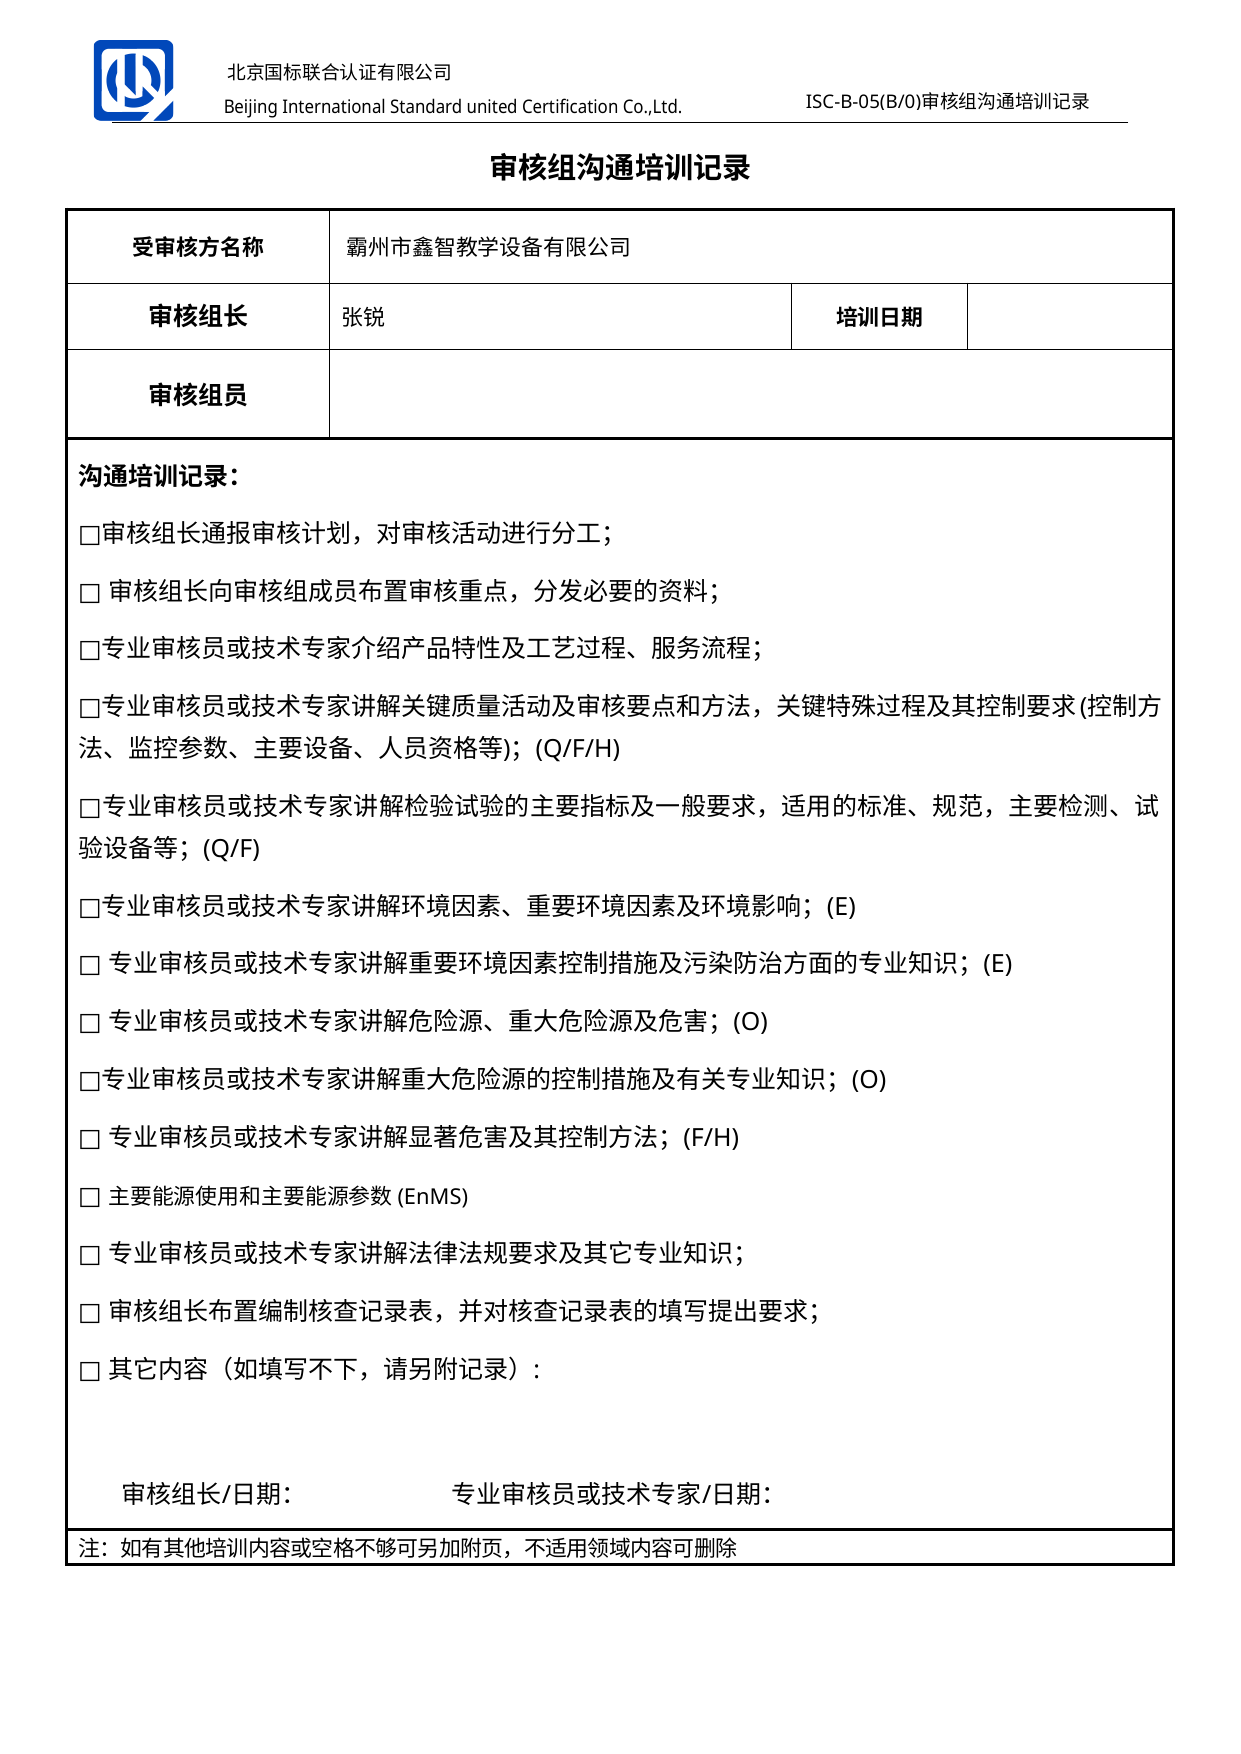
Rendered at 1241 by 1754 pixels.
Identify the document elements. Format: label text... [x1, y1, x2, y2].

table_cell 沟通培训记录： □审核组长通报审核计划，对审核活动进行分工； □ 审核组长向审核组成员布置审核重点，分发必要的资料； □专业审核员或技术专家介绍产品特性及工艺过程、服务流程； □专业审核员或技术专家讲解关键质量活动及审核要点和方法，关键特殊过程及其控制要求(控制方法、监控参数、主要设备、人员资格等)；(Q/F/H) □专业审核员或技术专家讲解检验试验的主要指标及一般要求，适用的标准、规范，主要检测、试验设备等；(Q/F) □专业审核员或技术专家讲解环境因素、重要环境因素及环境影响；(E) □ 专业审核员或技术专家讲解重要环境因素控制措施及污染防治方面的专业知识；(E) □ 专业审核员或技术专家讲解危险源、重大危险源及危害；(O) □专业审核员或技术专家讲解重大危险源的控制措施及有关专业知识；(O) □ 专业审核员或技术专家讲解显著危害及其控制方法；(F/H) □ 主要能源使用和主要能源参数 (EnMS) □ 专业审核员或技术专家讲解法律法规要求及其它专业知识； □ 审核组长布置编制核查记录表，并对核查记录表的填写提出要求； □ 其它内容（如填写不下，请另附记录）: 审核组长/日期： 专业审核员或技术专家/日期： [68, 440, 1172, 1528]
table_cell 审核组长 [68, 284, 329, 349]
table_cell [968, 284, 1172, 349]
table_cell 注：如有其他培训内容或空格不够可另加附页，不适用领域内容可删除 [68, 1531, 1172, 1563]
table_header 受审核方名称 [68, 211, 329, 282]
table_cell 审核组员 [68, 350, 329, 437]
table_cell [330, 350, 1172, 437]
table_header 霸州市鑫智教学设备有限公司 [330, 211, 1172, 282]
table_cell 张锐 [330, 284, 791, 349]
picture [93, 40, 174, 121]
table_cell 培训日期 [792, 284, 967, 349]
text 审核组沟通培训记录 [112, 144, 1128, 186]
